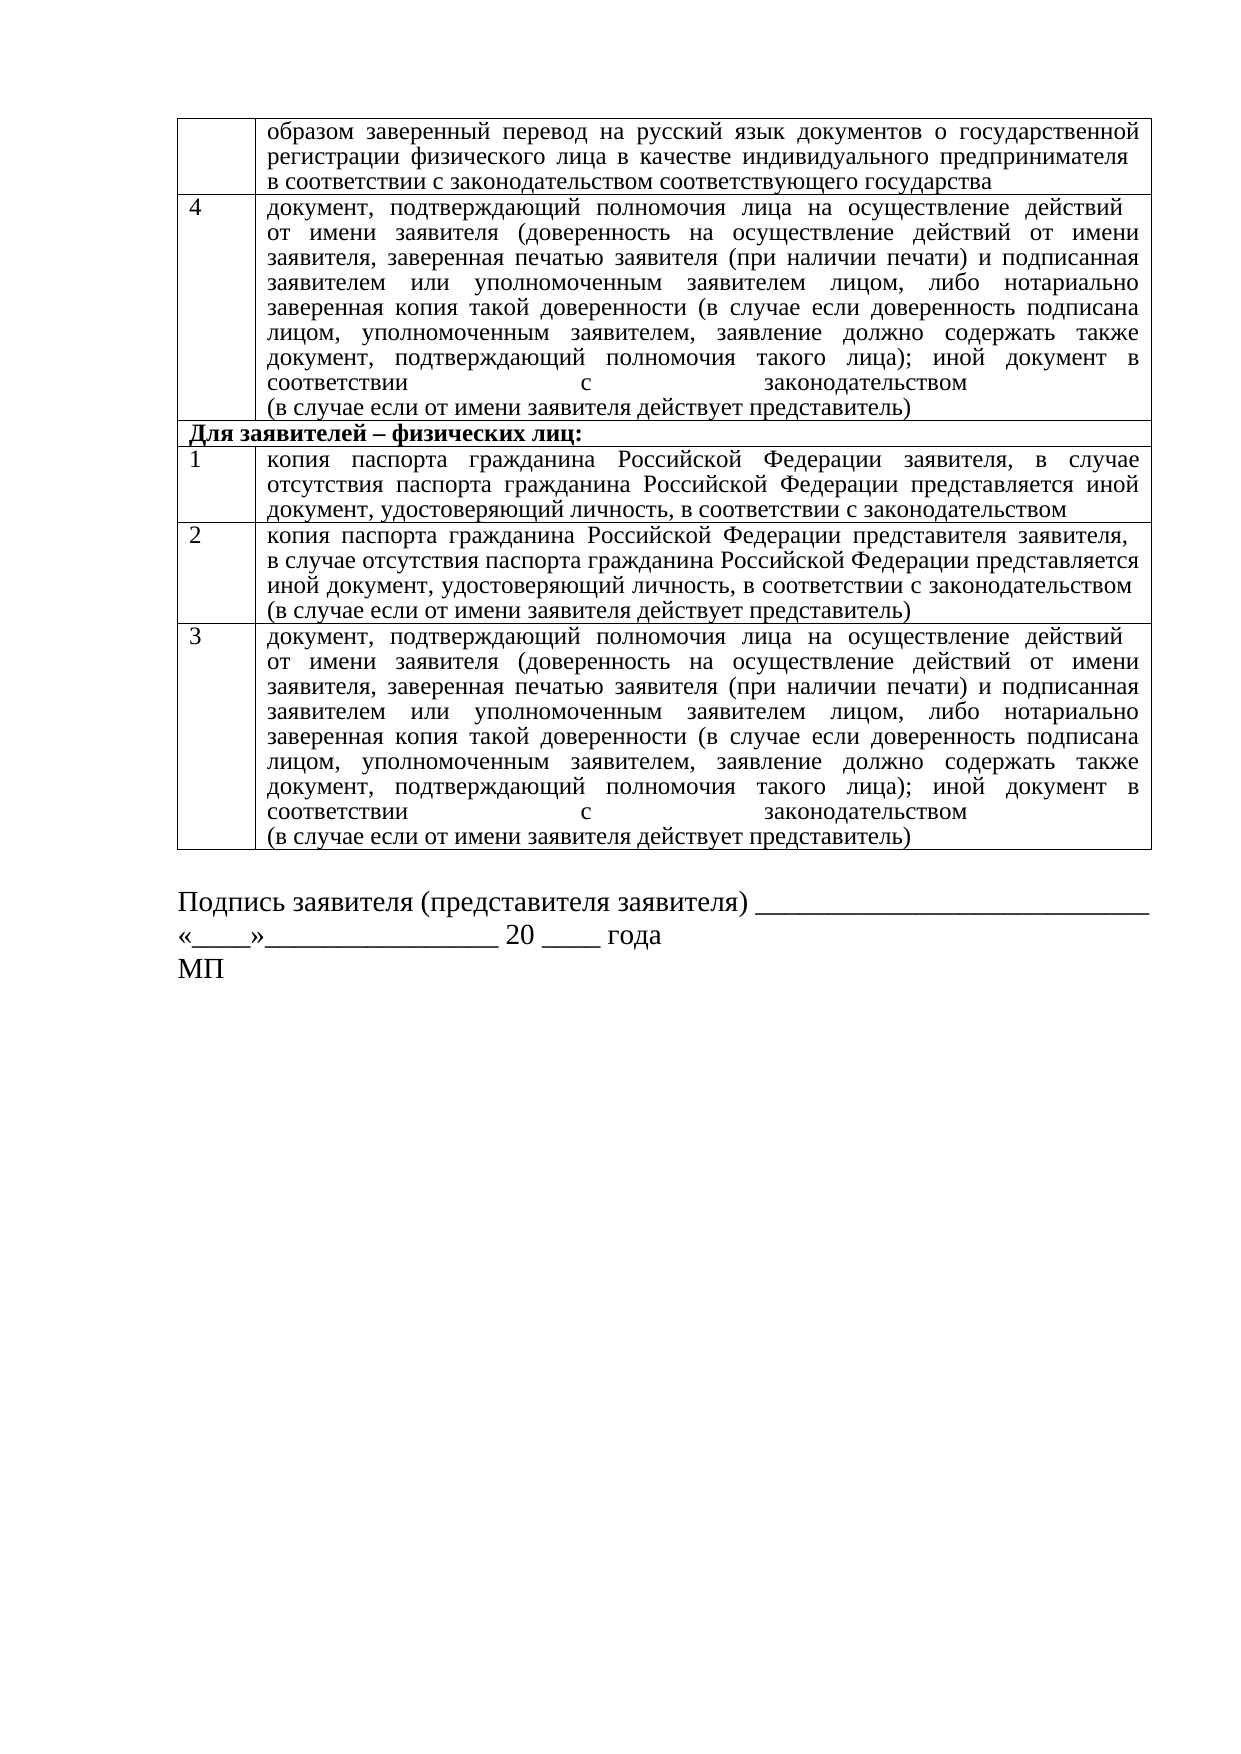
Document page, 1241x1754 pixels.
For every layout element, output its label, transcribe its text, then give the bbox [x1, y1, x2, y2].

table_cell 3 [178, 624, 255, 849]
table_cell 2 [178, 523, 255, 623]
table_cell документ, подтверждающий полномочия лица на осуществление действий от имени заявителя (доверенность на осуществление действий от имени заявителя, заверенная печатью заявителя (при наличии печати) и подписанная заявителем или уполномоченным заявителем лицом, либо нотариально заверенная копия такой доверенности (в случае если доверенность подписана лицом, уполномоченным заявителем, заявление должно содержать также документ, подтверждающий полномочия такого лица); иной документ в соответствии с законодательством (в случае если от имени заявителя действует представитель) [256, 195, 1151, 420]
table_cell Для заявителей – физических лиц: [178, 421, 1151, 446]
text «____»________________ 20 ____ года [177, 917, 1152, 951]
table_cell 3 [178, 119, 255, 194]
table_cell 1 [178, 447, 255, 522]
table_cell документ, подтверждающий полномочия лица на осуществление действий от имени заявителя (доверенность на осуществление действий от имени заявителя, заверенная печатью заявителя (при наличии печати) и подписанная заявителем или уполномоченным заявителем лицом, либо нотариально заверенная копия такой доверенности (в случае если доверенность подписана лицом, уполномоченным заявителем, заявление должно содержать также документ, подтверждающий полномочия такого лица); иной документ в соответствии с законодательством (в случае если от имени заявителя действует представитель) [256, 624, 1151, 849]
text Подпись заявителя (представителя заявителя) ___________________________ [177, 884, 1152, 917]
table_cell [256, 119, 1151, 194]
text МП [177, 951, 1152, 984]
table_cell 4 [178, 195, 255, 420]
